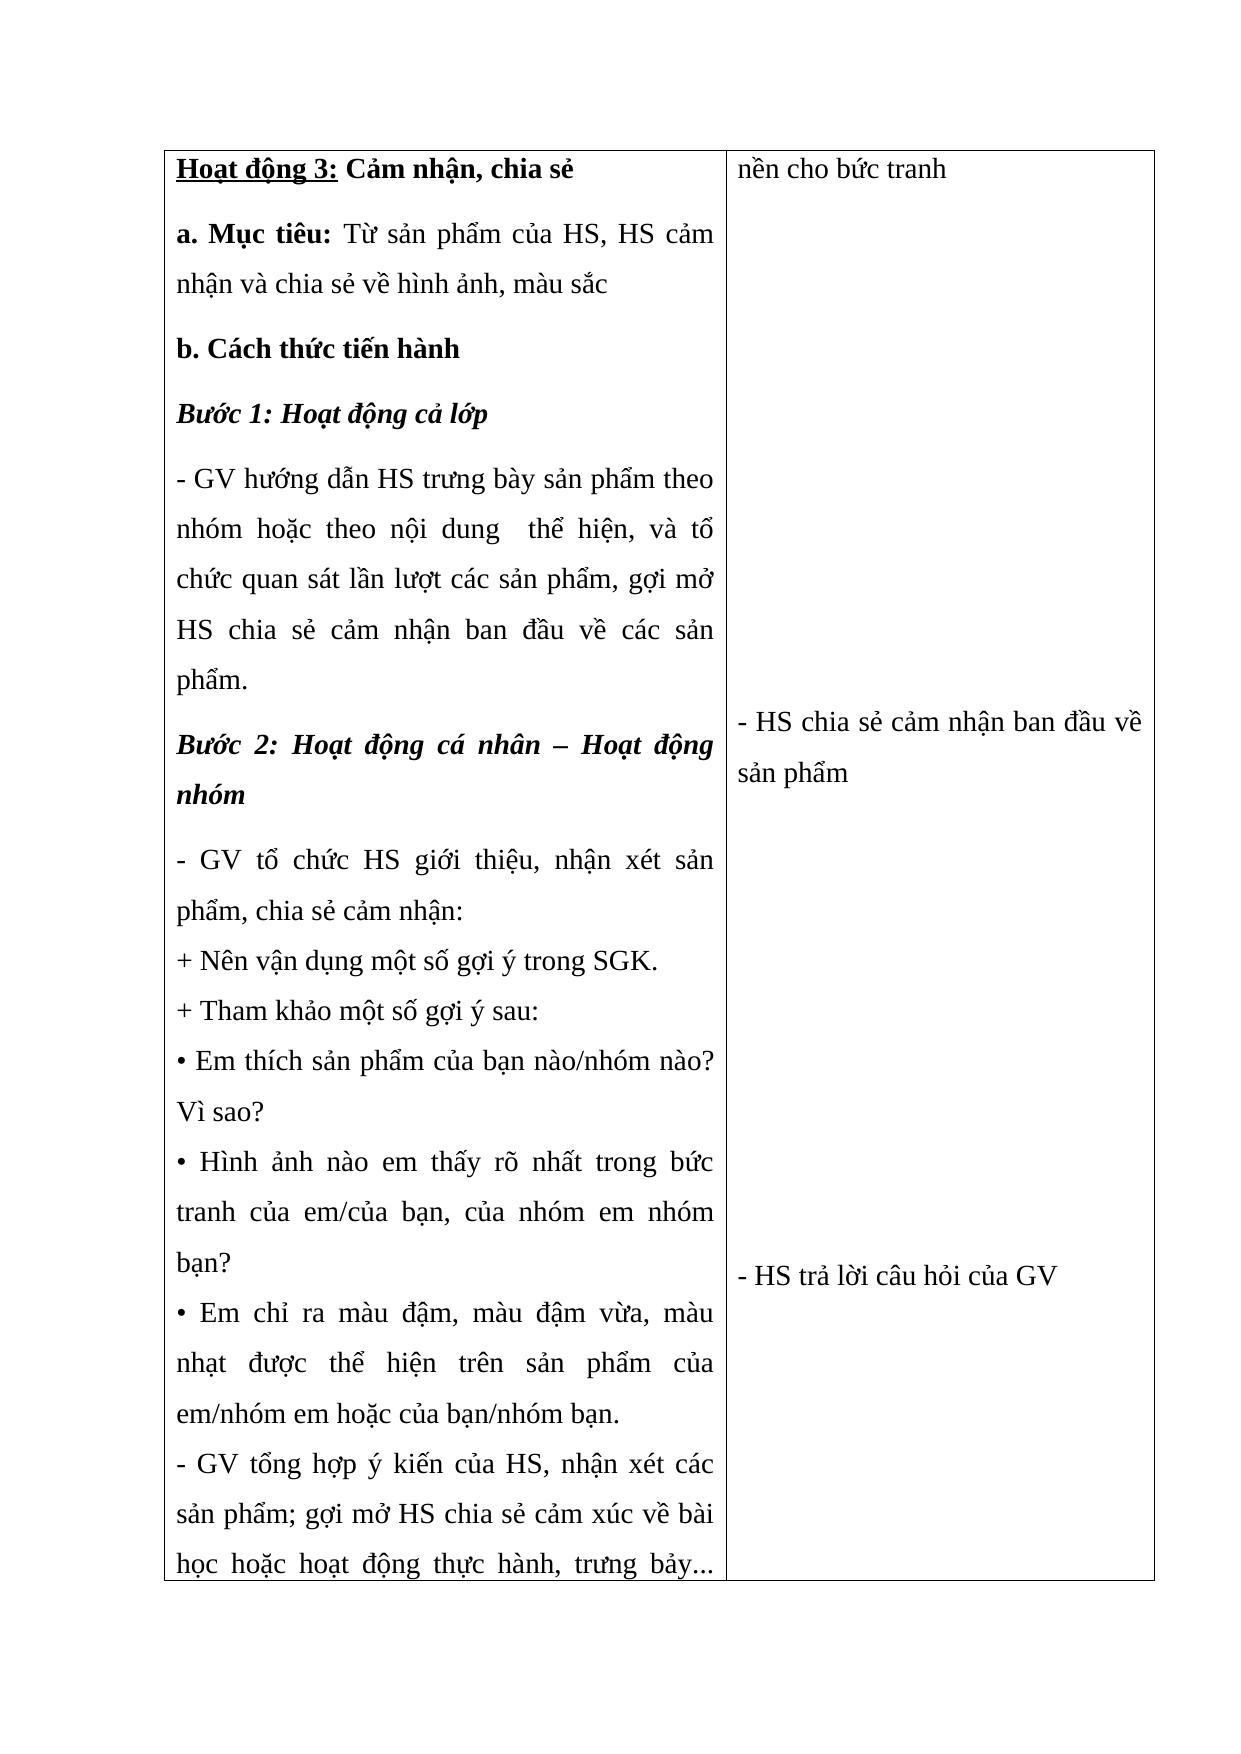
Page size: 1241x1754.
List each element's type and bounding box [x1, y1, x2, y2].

table_cell [727, 151, 1154, 1580]
table_cell [165, 151, 726, 1580]
